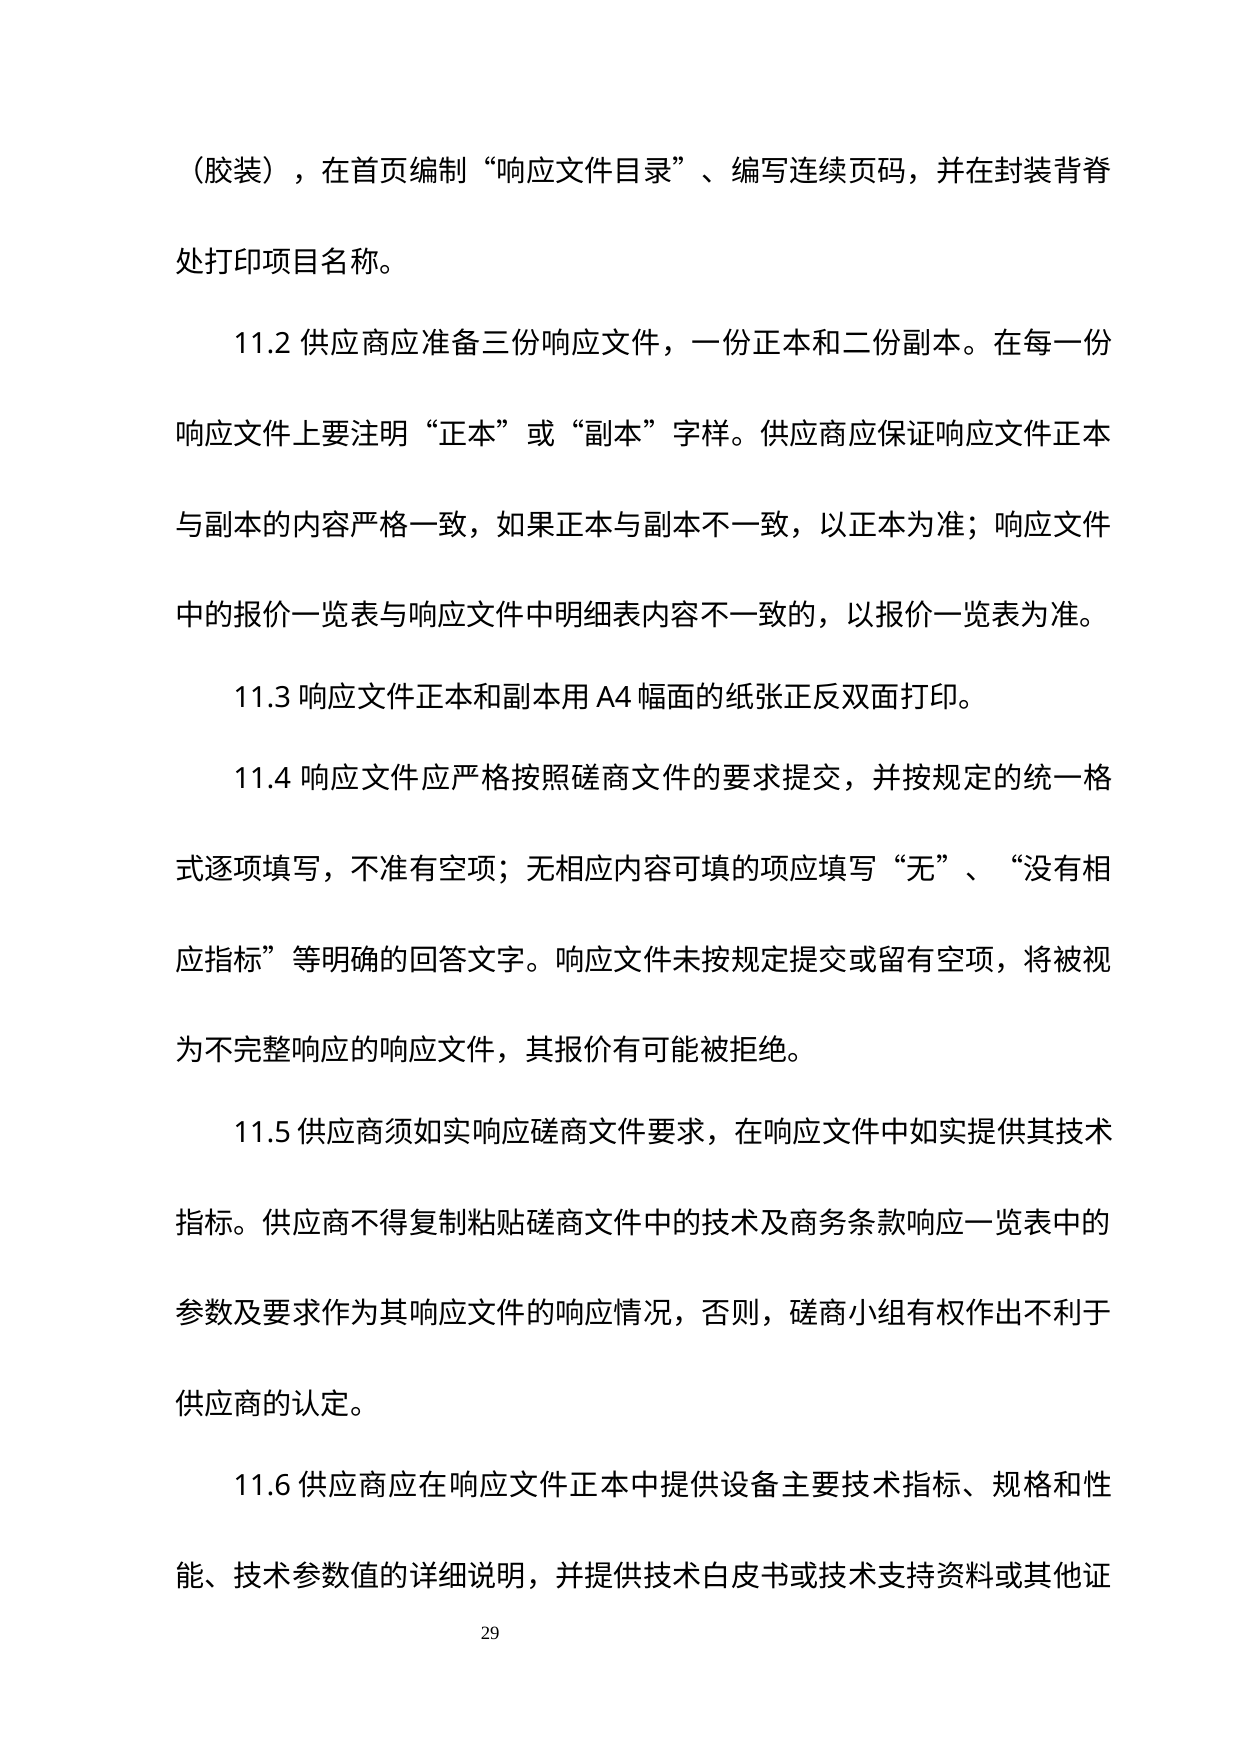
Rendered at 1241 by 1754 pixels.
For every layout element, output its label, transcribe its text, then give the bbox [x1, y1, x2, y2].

list 11.2 供应商应准备三份响应文件，一份正本和二份副本。在每一份响应文件上要注明“正本”或“副本”字样。供应商应保证响应文件正本与副本的内容严格一致，如果正本与副本不一致，以正本为准；响应文件中的报价一览表与响应文件中明细表内容不一致的，以报价一览表为准。 [175, 311, 1114, 643]
list 11.4 响应文件应严格按照磋商文件的要求提交，并按规定的统一格式逐项填写，不准有空项；无相应内容可填的项应填写“无”、“没有相应指标”等明确的回答文字。响应文件未按规定提交或留有空项，将被视为不完整响应的响应文件，其报价有可能被拒绝。 [175, 746, 1114, 1078]
list 11.5供应商须如实响应磋商文件要求，在响应文件中如实提供其技术指标。供应商不得复制粘贴磋商文件中的技术及商务条款响应一览表中的参数及要求作为其响应文件的响应情况，否则，磋商小组有权作出不利于供应商的认定。 [175, 1099, 1114, 1432]
list 11.3 响应文件正本和副本用A4幅面的纸张正反双面打印。 [175, 664, 1114, 725]
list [175, 1453, 1114, 1604]
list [175, 139, 1114, 290]
